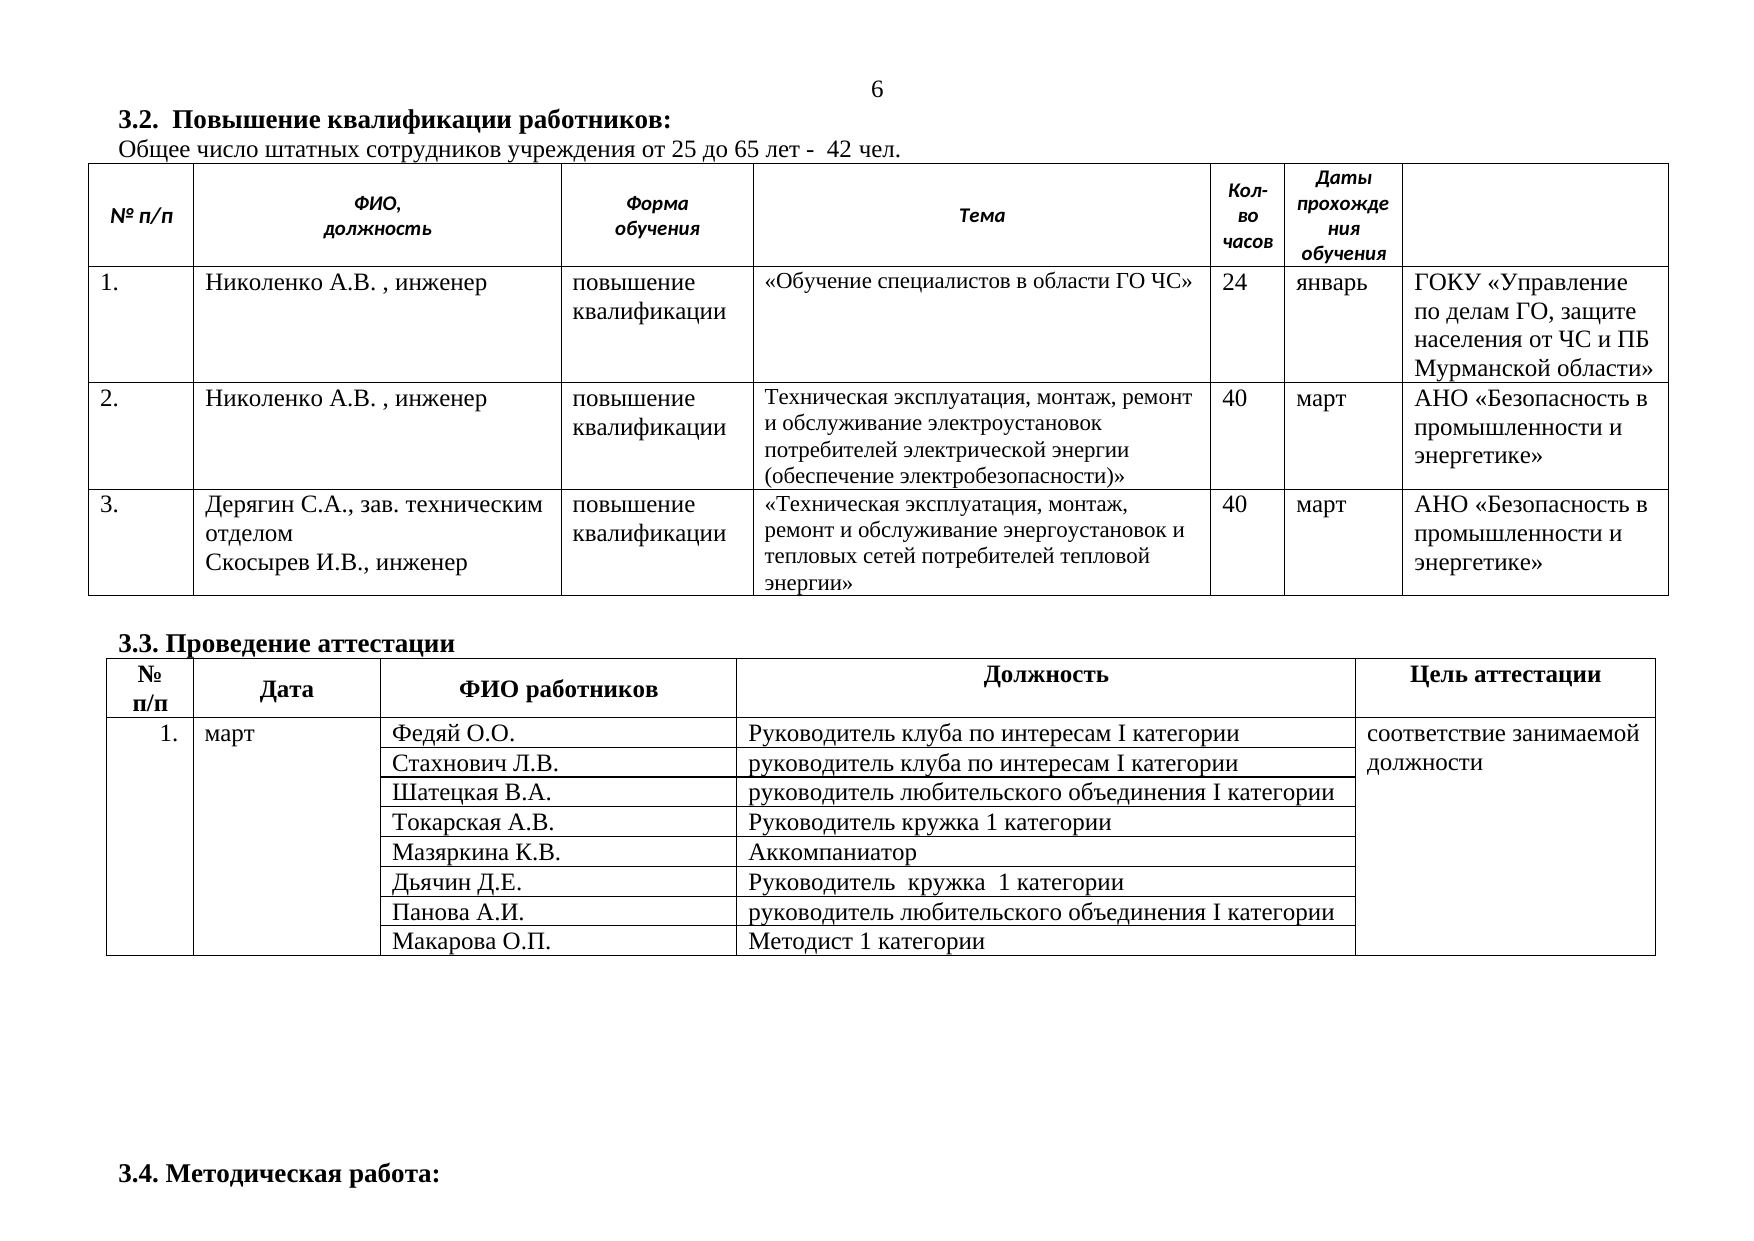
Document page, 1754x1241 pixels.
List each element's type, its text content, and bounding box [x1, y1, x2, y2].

table_cell повышение квалификации [562, 267, 753, 382]
table_cell Руководитель клуба по интересам I категории [737, 718, 1355, 747]
table_cell Дьячин Д.Е. [381, 867, 736, 896]
table_cell ГОКУ «Управление по делам ГО, защите населения от ЧС и ПБ Мурманской области» [1403, 267, 1668, 382]
table_cell Токарская А.В. [381, 807, 736, 836]
table_header № п/п [89, 164, 193, 266]
table_header Должность [737, 659, 1355, 717]
table_cell март [194, 718, 380, 955]
table_cell Макарова О.П. [381, 926, 736, 955]
table_cell повышение квалификации [562, 383, 753, 488]
text 3.2. Повышение квалификации работников: [118, 103, 1636, 134]
table_cell 1. [107, 718, 193, 955]
table_cell Шатецкая В.А. [381, 778, 736, 806]
table_cell март [1285, 490, 1402, 595]
table_header Кол-во часов [1211, 164, 1284, 266]
table_header Даты прохождения обучения [1285, 164, 1402, 266]
table_cell руководитель клуба по интересам I категории [737, 748, 1355, 776]
table_cell январь [1285, 267, 1402, 382]
table_cell Стахнович Л.В. [381, 748, 736, 776]
table_cell руководитель любительского объединения I категории [737, 778, 1355, 806]
table_cell «Техническая эксплуатация, монтаж, ремонт и обслуживание энергоустановок и тепловых сетей потребителей тепловой энергии» [754, 490, 1210, 595]
table_cell Панова А.И. [381, 897, 736, 925]
table_cell Мазяркина К.В. [381, 837, 736, 866]
table_header Тема [754, 164, 1210, 266]
table_cell Руководитель кружка 1 категории [737, 807, 1355, 836]
table_header Форма обучения [562, 164, 753, 266]
table_cell Николенко А.В. , инженер [194, 267, 561, 382]
table_header № п/п [107, 659, 193, 717]
table_cell АНО «Безопасность в промышленности и энергетике» [1403, 490, 1668, 595]
table_cell АНО «Безопасность в промышленности и энергетике» [1403, 383, 1668, 488]
table_header ФИО, должность [194, 164, 561, 266]
table_cell «Обучение специалистов в области ГО ЧС» [754, 267, 1210, 382]
table_cell руководитель любительского объединения I категории [737, 897, 1355, 925]
table_cell соответствие занимаемой должности [1356, 718, 1655, 955]
table_cell повышение квалификации [562, 490, 753, 595]
table_cell Методист 1 категории [737, 926, 1355, 955]
table_cell Николенко А.В. , инженер [194, 383, 561, 488]
table_cell [89, 490, 193, 595]
table_header ФИО работников [381, 659, 736, 717]
table_cell [89, 383, 193, 488]
table_cell Дерягин С.А., зав. техническим отделом Скосырев И.В., инженер [194, 490, 561, 595]
table_cell Техническая эксплуатация, монтаж, ремонт и обслуживание электроустановок потребителей электрической энергии (обеспечение электробезопасности)» [754, 383, 1210, 488]
text 3.3. Проведение аттестации [118, 627, 1636, 658]
table_cell 40 [1211, 383, 1284, 488]
table_header Дата [194, 659, 380, 717]
text Общее число штатных сотрудников учреждения от 25 до 65 лет - 42 чел. [118, 134, 1636, 163]
table_header [1403, 164, 1668, 266]
table_cell Федяй О.О. [381, 718, 736, 747]
table_header Цель аттестации [1356, 659, 1655, 717]
text 3.4. Методическая работа: [118, 1157, 1636, 1189]
table_cell Руководитель кружка 1 категории [737, 867, 1355, 896]
table_cell [89, 267, 193, 382]
table_cell 24 [1211, 267, 1284, 382]
table_cell март [1285, 383, 1402, 488]
table_cell Аккомпаниатор [737, 837, 1355, 866]
table_cell 40 [1211, 490, 1284, 595]
